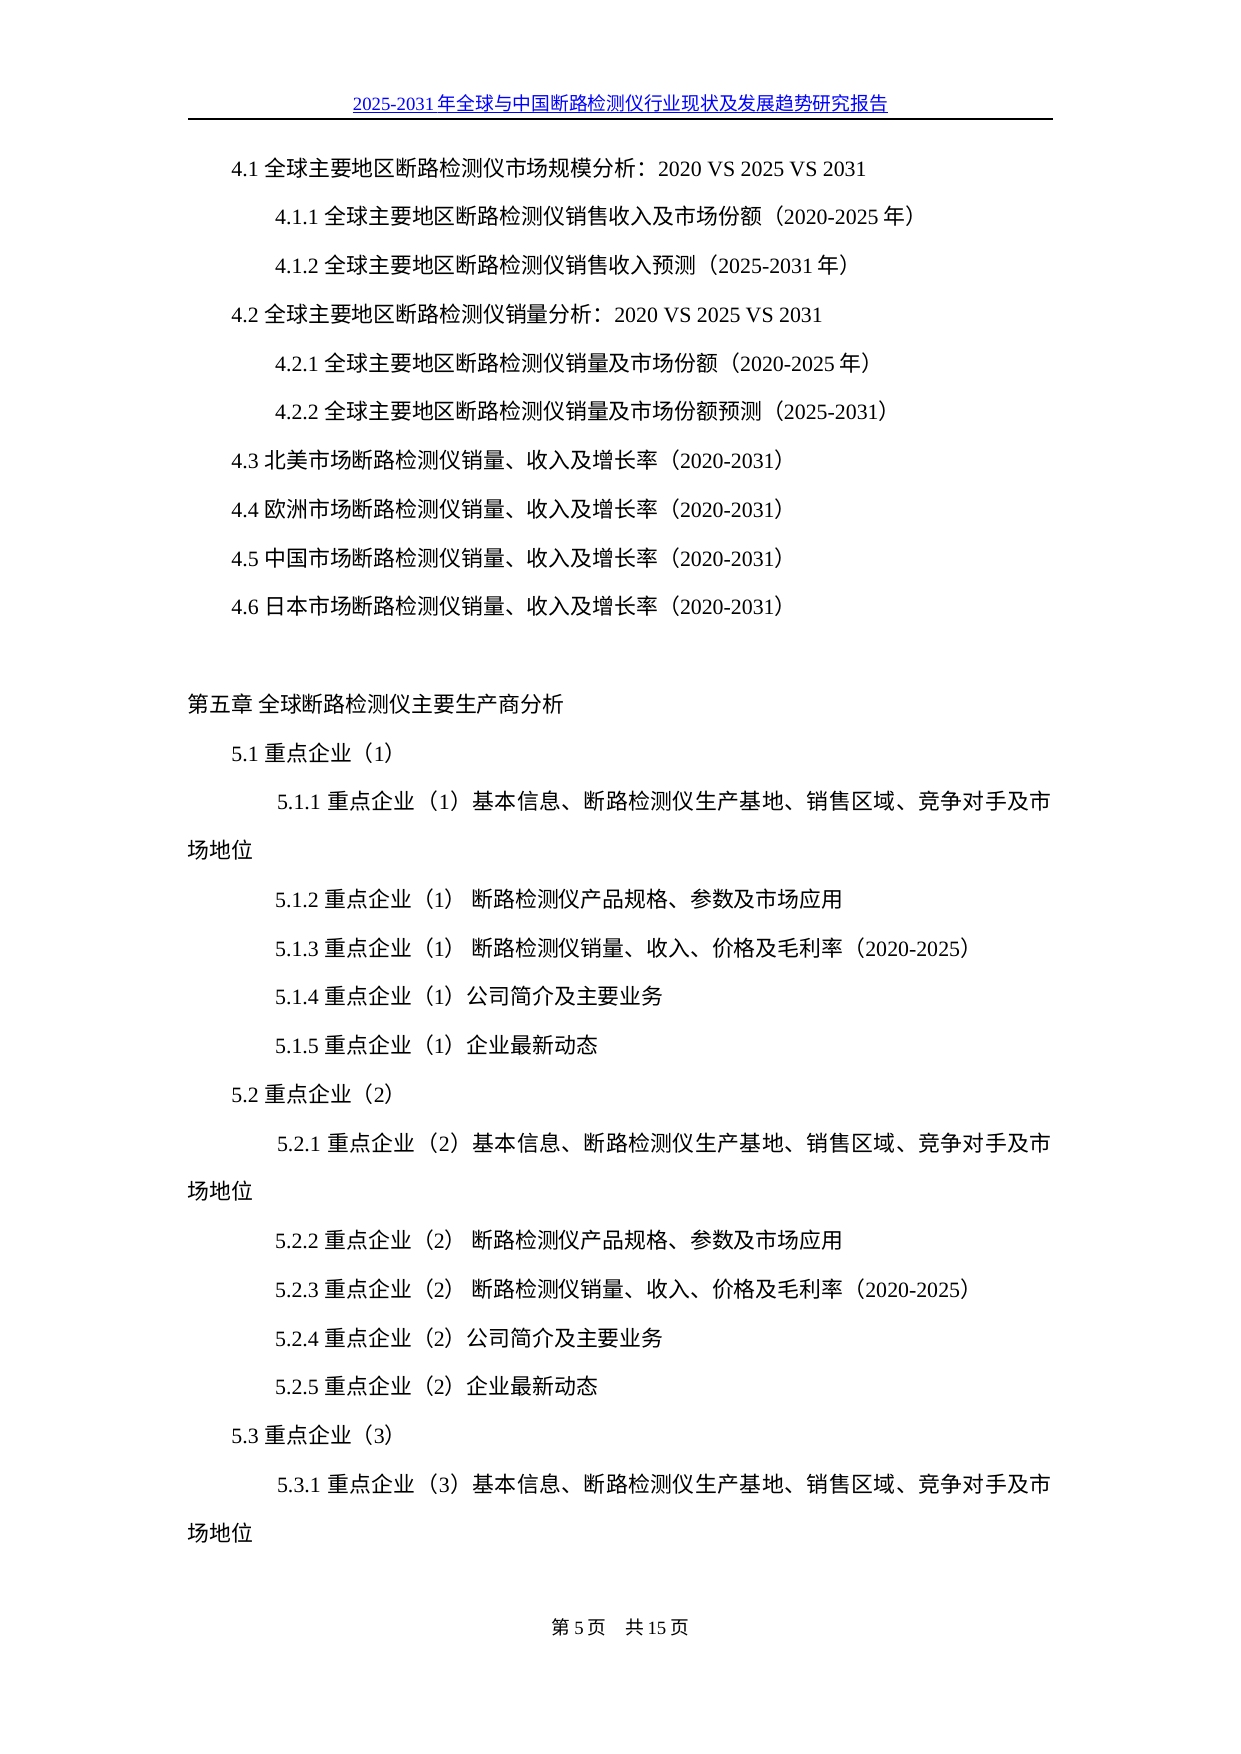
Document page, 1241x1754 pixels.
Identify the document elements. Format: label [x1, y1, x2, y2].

text [187, 150, 1053, 1548]
